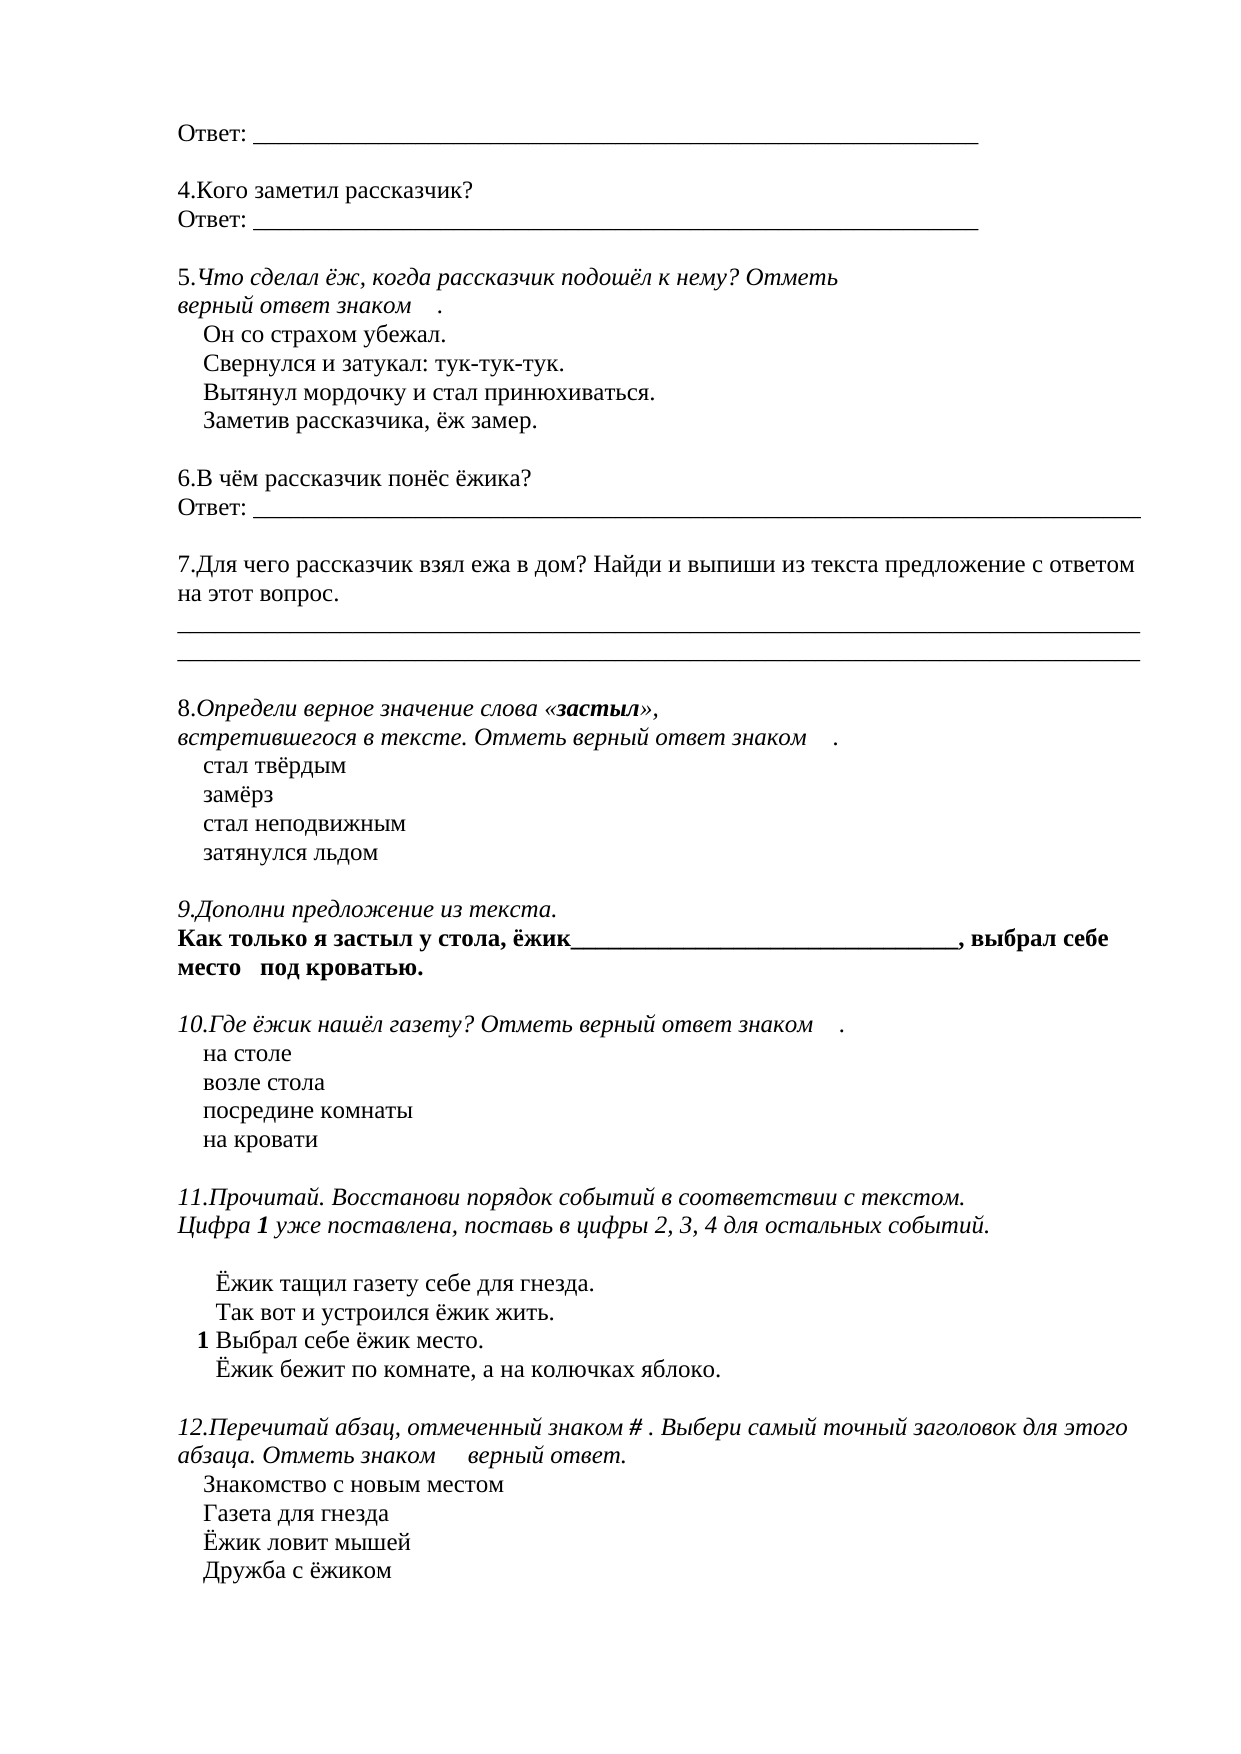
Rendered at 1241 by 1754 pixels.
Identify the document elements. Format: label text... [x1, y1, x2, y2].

text Цифра 1 уже поставлена, поставь в цифры 2, 3, 4 для остальных событий. [177, 1211, 1152, 1239]
text Ответ: __________________________________________________________ [177, 118, 1152, 147]
text 9.Дополни предложение из текста. [177, 894, 1152, 923]
text __________________________________________________________________________________________________________________________________________________________ [177, 607, 1152, 664]
text  Ёжик тащил газету себе для гнезда. [177, 1268, 1152, 1297]
text 11.Прочитай. Восстанови порядок событий в соответствии с текстом. [177, 1182, 1152, 1211]
text  Газета для гнезда [177, 1498, 1152, 1527]
text 10.Где ёжик нашёл газету? Отметь верный ответ знаком . [177, 1009, 1152, 1038]
text  Так вот и устроился ёжик жить. [177, 1297, 1152, 1326]
text Ответ: __________________________________________________________ [177, 204, 1152, 233]
text  на столе [177, 1038, 1152, 1067]
text 1 Выбрал себе ёжик место. [177, 1326, 1152, 1354]
text  Ёжик ловит мышей [177, 1527, 1152, 1556]
text  Он со страхом убежал. [177, 319, 1152, 348]
text  замёрз [177, 779, 1152, 808]
text 4.Кого заметил рассказчик? [177, 176, 1152, 204]
text  Вытянул мордочку и стал принюхиваться. [177, 377, 1152, 406]
text  Ёжик бежит по комнате, а на колючках яблоко. [177, 1354, 1152, 1383]
text  возле стола [177, 1067, 1152, 1096]
text  затянулся льдом [177, 837, 1152, 866]
text Как только я застыл у стола, ёжик_______________________________, выбрал себе место под кроватью. [177, 923, 1152, 981]
text 6.В чём рассказчик понёс ёжика? [177, 463, 1152, 492]
text верный ответ знаком . [177, 291, 1152, 319]
text  стал неподвижным [177, 808, 1152, 837]
text  Заметив рассказчика, ёж замер. [177, 406, 1152, 434]
text Ответ: _______________________________________________________________________ [177, 492, 1152, 521]
text  Знакомство с новым местом [177, 1469, 1152, 1498]
text  посредине комнаты [177, 1096, 1152, 1124]
text  стал твёрдым [177, 751, 1152, 779]
text 7.Для чего рассказчик взял ежа в дом? Найди и выпиши из текста предложение с ответом на этот вопрос. [177, 549, 1152, 607]
text встретившегося в тексте. Отметь верный ответ знаком . [177, 722, 1152, 751]
text 5.Что сделал ёж, когда рассказчик подошёл к нему? Отметь [177, 262, 1152, 291]
text  Свернулся и затукал: тук-тук-тук. [177, 348, 1152, 377]
text 12.Перечитай абзац, отмеченный знаком # . Выбери самый точный заголовок для этого абзаца. Отметь знаком  верный ответ. [177, 1412, 1152, 1469]
text  на кровати [177, 1124, 1152, 1153]
text  Дружба с ёжиком [177, 1556, 1152, 1584]
text 8.Определи верное значение слова «застыл», [177, 693, 1152, 722]
